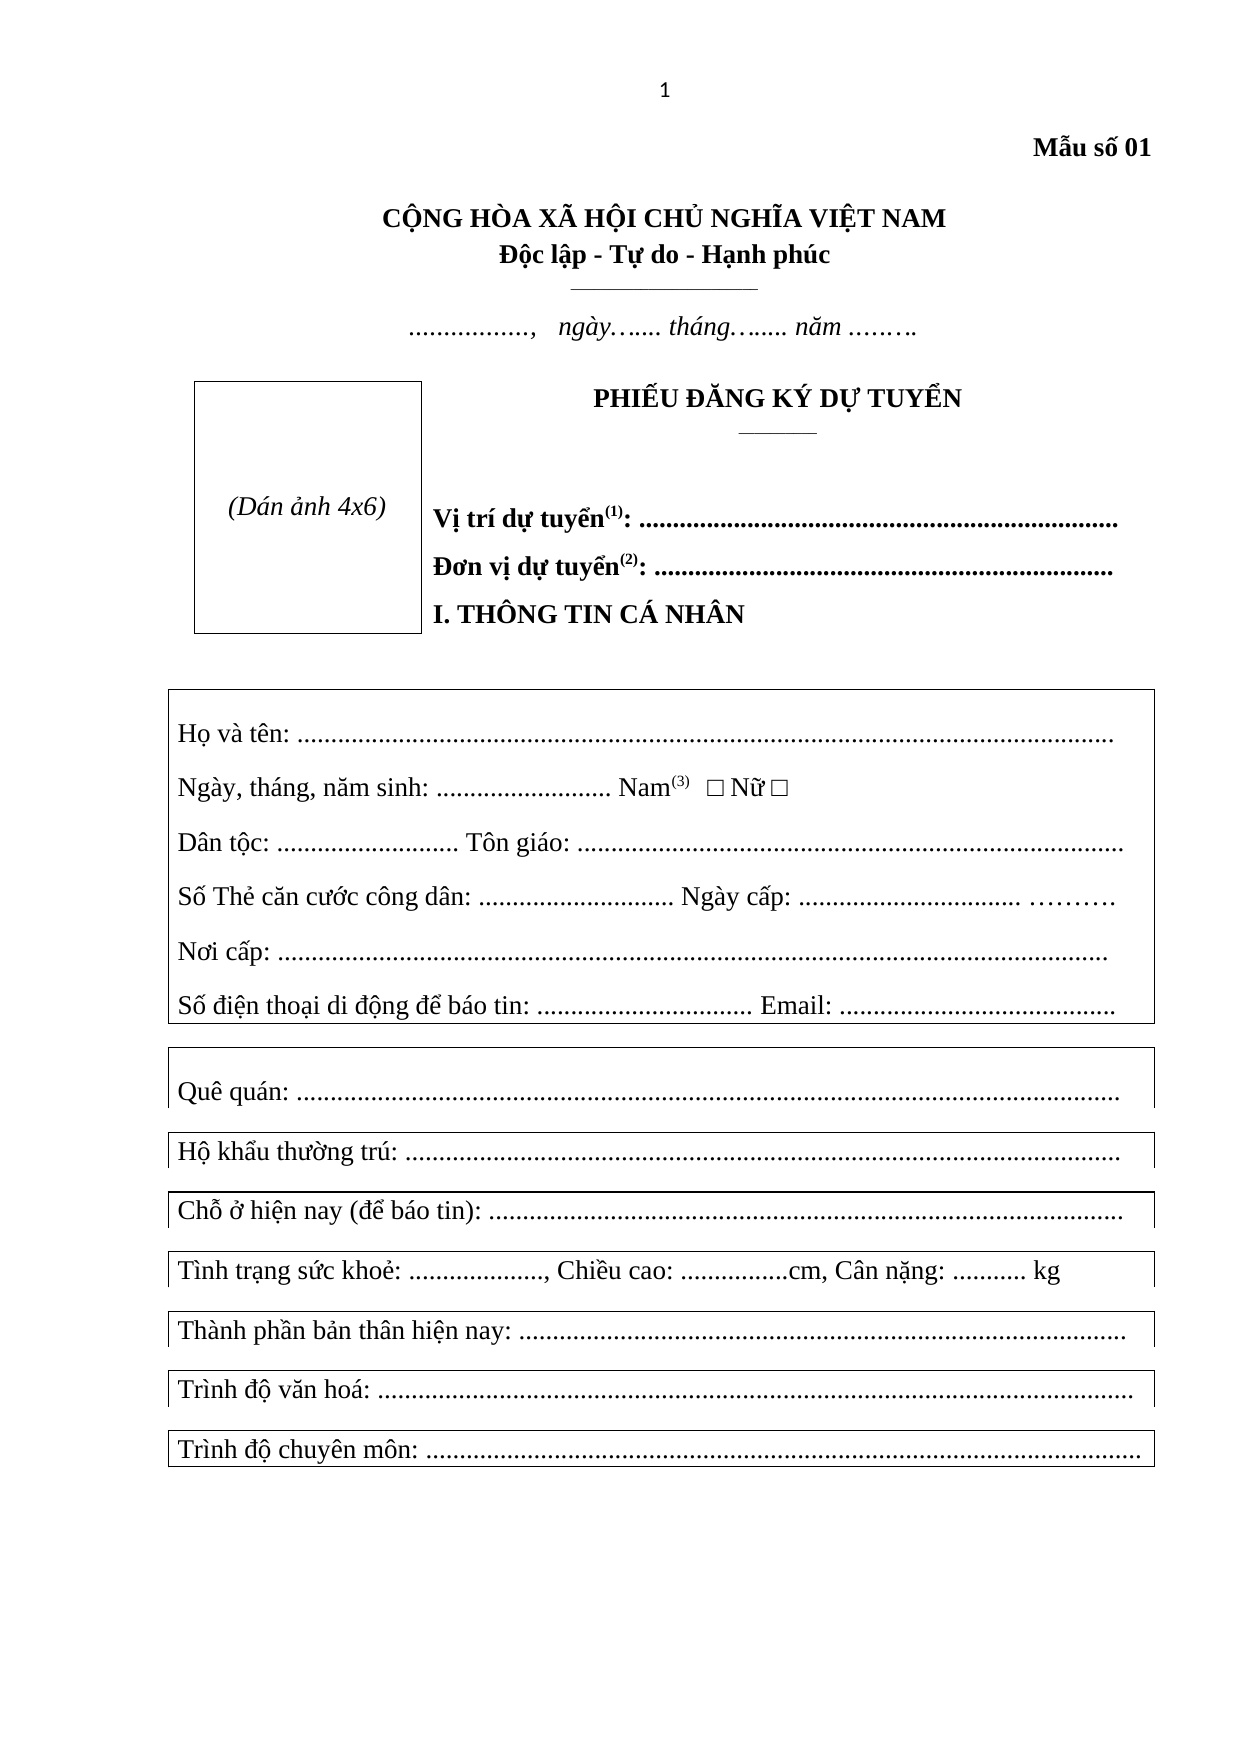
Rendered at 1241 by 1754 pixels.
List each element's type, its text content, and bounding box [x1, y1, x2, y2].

table_header (Dán ảnh 4x6) [195, 382, 421, 633]
text Trình độ văn hoá: ................................................................................................................ [169, 1371, 1154, 1407]
text Nơi cấp: ........................................................................................................................... [169, 907, 1154, 961]
text Dân tộc: ........................... Tôn giáo: ................................................................................. [169, 798, 1154, 852]
text Mẫu số 01 [177, 131, 1152, 162]
text ________________________ [177, 274, 1152, 305]
text Ngày, tháng, năm sinh: .......................... Nam(3) 󠅒 □ Nữ 󠅒□ [169, 743, 1154, 798]
text Hộ khẩu thường trú: .......................................................................................................... [169, 1133, 1154, 1168]
text Số điện thoại di động để báo tin: ................................ Email: ......................................... [169, 961, 1154, 1023]
text , ngày….... tháng…..... năm …. [177, 310, 1152, 341]
text Họ và tên: ......................................................................................................................... [169, 690, 1154, 743]
text Số Thẻ căn cước công dân: ............................. Ngày cấp: ................................. ………. [169, 852, 1154, 907]
text Quê quán: .......................................................................................................................... [169, 1048, 1154, 1108]
text CỘNG HÒA XÃ HỘI CHỦ NGHĨA VIỆT NAM [177, 202, 1152, 234]
text Thành phần bản thân hiện nay: .......................................................................................... [169, 1312, 1154, 1347]
table_header PHIẾU ĐĂNG KÝ DỰ TUYỂN __________ Vị trí dự tuyển(1): ....................................................................... Đơn vị dự tuyển(2): .................................................................... I. THÔNG TIN CÁ NHÂN [422, 381, 1134, 633]
text Độc lập - Tự do - Hạnh phúc [177, 238, 1152, 269]
text Tình trạng sức khoẻ: ...................., Chiều cao: ................cm, Cân nặng: ........... kg [169, 1252, 1154, 1287]
text Trình độ chuyên môn: .......................................................................................................... [169, 1431, 1154, 1466]
text Chỗ ở hiện nay (để báo tin): .............................................................................................. [169, 1193, 1154, 1228]
